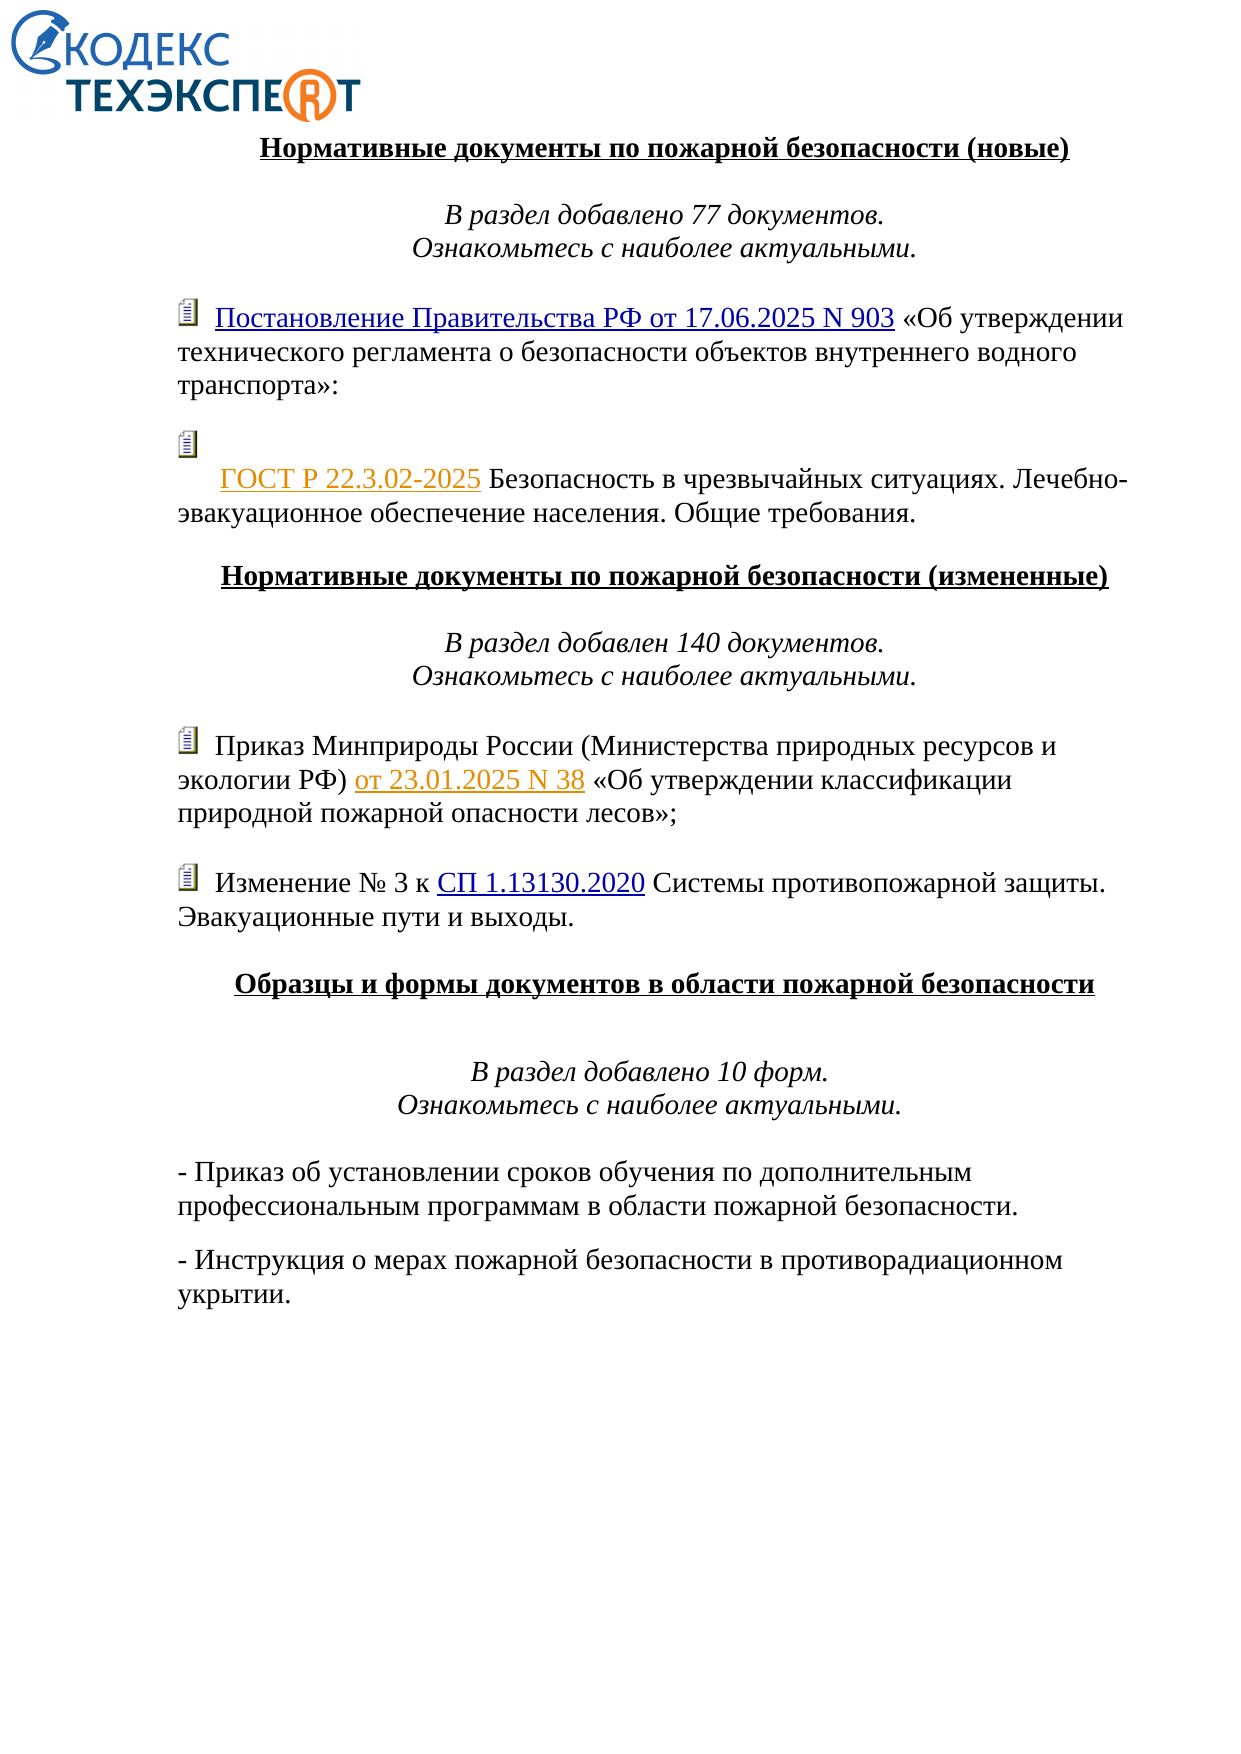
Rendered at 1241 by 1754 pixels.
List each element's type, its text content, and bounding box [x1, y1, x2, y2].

text Приказ Минприроды России (Министерства природных ресурсов и экологии РФ) от 23.01.2025 N 38 «Об утверждении классификации природной пожарной опасности лесов»; [177, 726, 1152, 829]
text В раздел добавлено 77 документов. [177, 197, 1152, 230]
text - Приказ об установлении сроков обучения по дополнительным профессиональным программам в области пожарной безопасности. [177, 1154, 1152, 1221]
text В раздел добавлен 140 документов. [177, 625, 1152, 658]
text Нормативные документы по пожарной безопасности (измененные) [177, 558, 1152, 591]
text Ознакомьтесь с наиболее актуальными. [177, 230, 1152, 264]
picture [11, 10, 361, 122]
picture [177, 297, 208, 328]
picture [177, 429, 207, 460]
text Нормативные документы по пожарной безопасности (новые) [177, 130, 1152, 163]
picture [177, 725, 208, 756]
text Ознакомьтесь с наиболее актуальными. [177, 1087, 1122, 1121]
text Образцы и формы документов в области пожарной безопасности [177, 966, 1152, 999]
text Ознакомьтесь с наиболее актуальными. [177, 658, 1152, 692]
text В раздел добавлено 10 форм. [177, 1054, 1122, 1087]
text Постановление Правительства РФ от 17.06.2025 N 903 «Об утверждении технического регламента о безопасности объектов внутреннего водного транспорта»: [177, 297, 1152, 401]
text - Инструкция о мерах пожарной безопасности в противорадиационном укрытии. [177, 1242, 1152, 1309]
picture [177, 862, 208, 893]
text Изменение № 3 к СП 1.13130.2020 Системы противопожарной защиты. Эвакуационные пути и выходы. [177, 862, 1152, 932]
text ГОСТ Р 22.3.02-2025 Безопасность в чрезвычайных ситуациях. Лечебно-эвакуационное обеспечение населения. Общие требования. [177, 430, 1152, 529]
